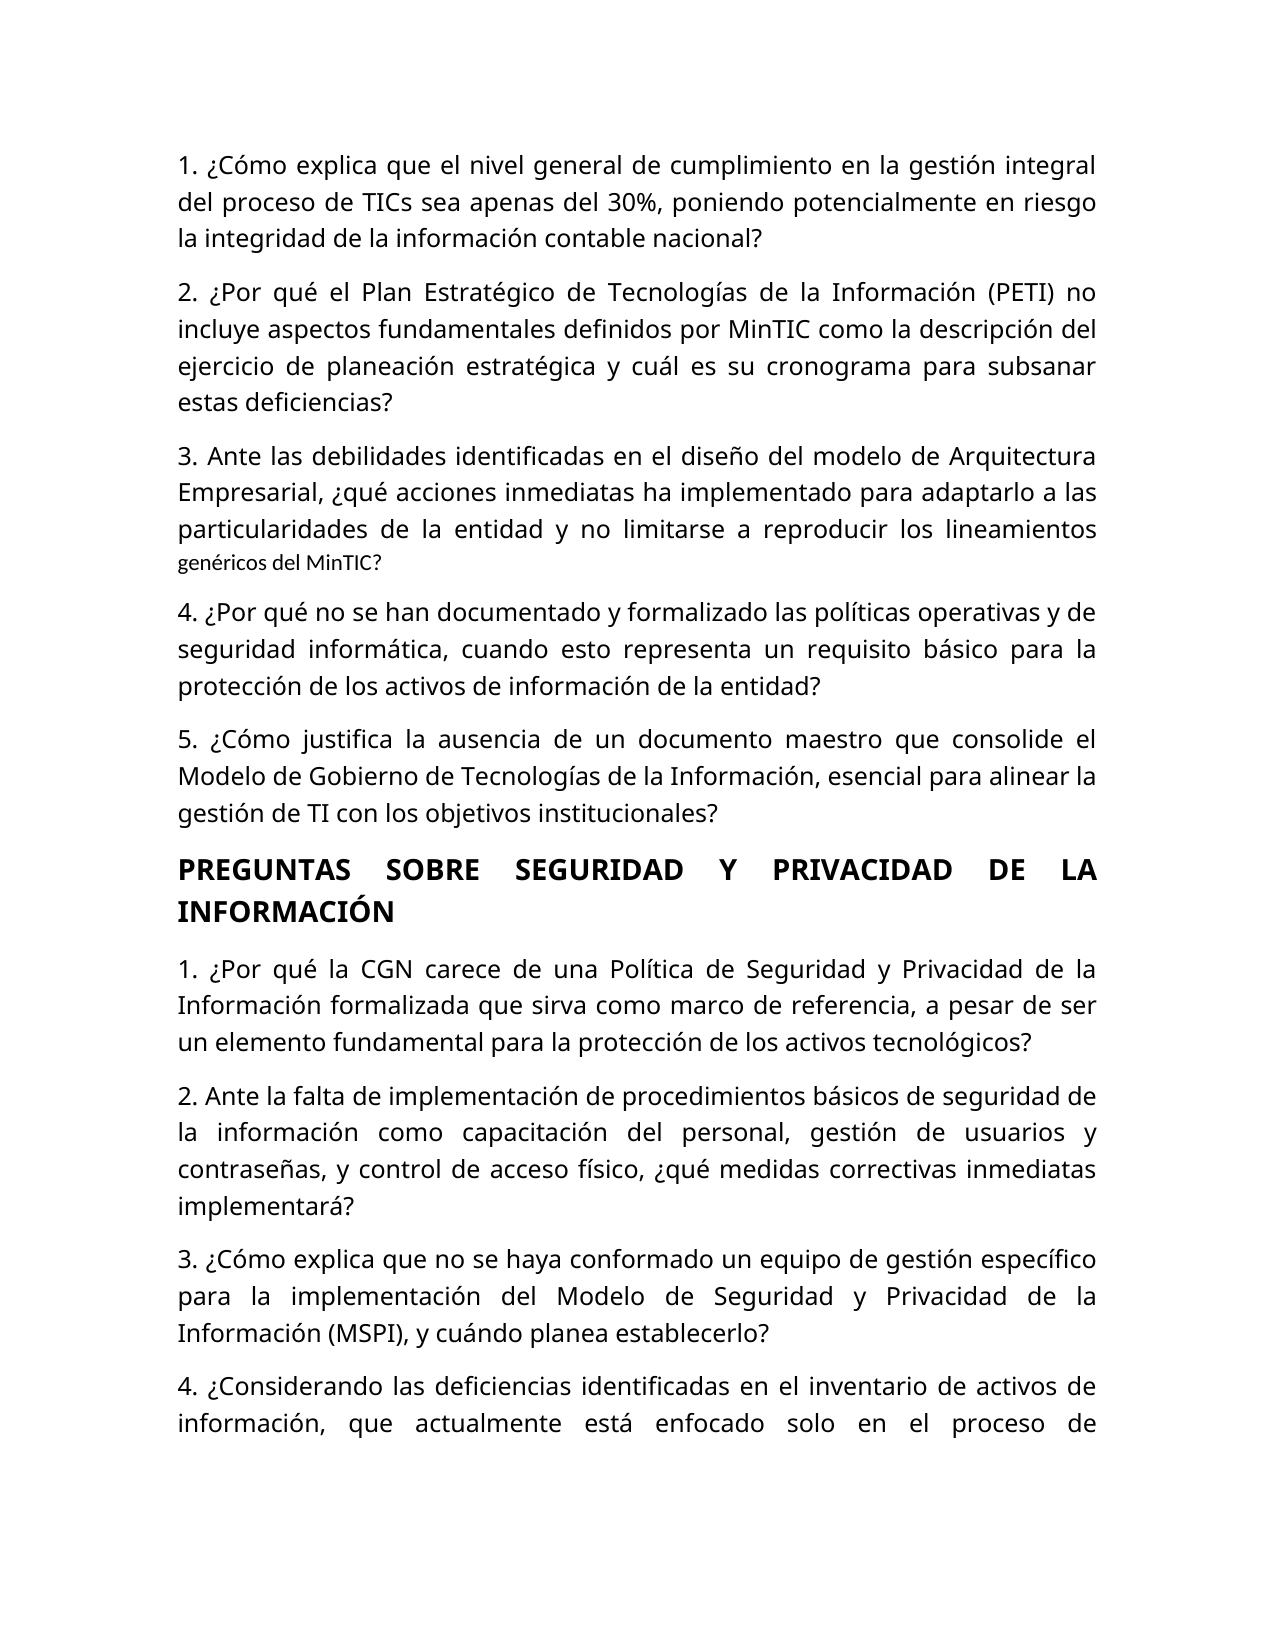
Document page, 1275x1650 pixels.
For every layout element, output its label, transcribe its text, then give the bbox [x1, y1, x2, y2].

text 2. ¿Por qué el Plan Estratégico de Tecnologías de la Información (PETI) no incluye aspectos fundamentales definidos por MinTIC como la descripción del ejercicio de planeación estratégica y cuál es su cronograma para subsanar estas deficiencias? [177, 274, 1098, 419]
text 2. Ante la falta de implementación de procedimientos básicos de seguridad de la información como capacitación del personal, gestión de usuarios y contraseñas, y control de acceso físico, ¿qué medidas correctivas inmediatas implementará? [177, 1078, 1098, 1223]
text 1. ¿Cómo explica que el nivel general de cumplimiento en la gestión integral del proceso de TICs sea apenas del 30%, poniendo potencialmente en riesgo la integridad de la información contable nacional? [177, 148, 1098, 255]
text 3. ¿Cómo explica que no se haya conformado un equipo de gestión específico para la implementación del Modelo de Seguridad y Privacidad de la Información (MSPI), y cuándo planea establecerlo? [177, 1242, 1098, 1349]
text 1. ¿Por qué la CGN carece de una Política de Seguridad y Privacidad de la Información formalizada que sirva como marco de referencia, a pesar de ser un elemento fundamental para la protección de los activos tecnológicos? [177, 951, 1098, 1059]
text 3. Ante las debilidades identificadas en el diseño del modelo de Arquitectura Empresarial, ¿qué acciones inmediatas ha implementado para adaptarlo a las particularidades de la entidad y no limitarse a reproducir los lineamientos genéricos del MinTIC? [177, 438, 1098, 576]
text PREGUNTAS SOBRE SEGURIDAD Y PRIVACIDAD DE LA INFORMACIÓN [177, 849, 1098, 931]
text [177, 1369, 1098, 1440]
text 4. ¿Por qué no se han documentado y formalizado las políticas operativas y de seguridad informática, cuando esto representa un requisito básico para la protección de los activos de información de la entidad? [177, 595, 1098, 703]
text 5. ¿Cómo justifica la ausencia de un documento maestro que consolide el Modelo de Gobierno de Tecnologías de la Información, esencial para alinear la gestión de TI con los objetivos institucionales? [177, 722, 1098, 829]
